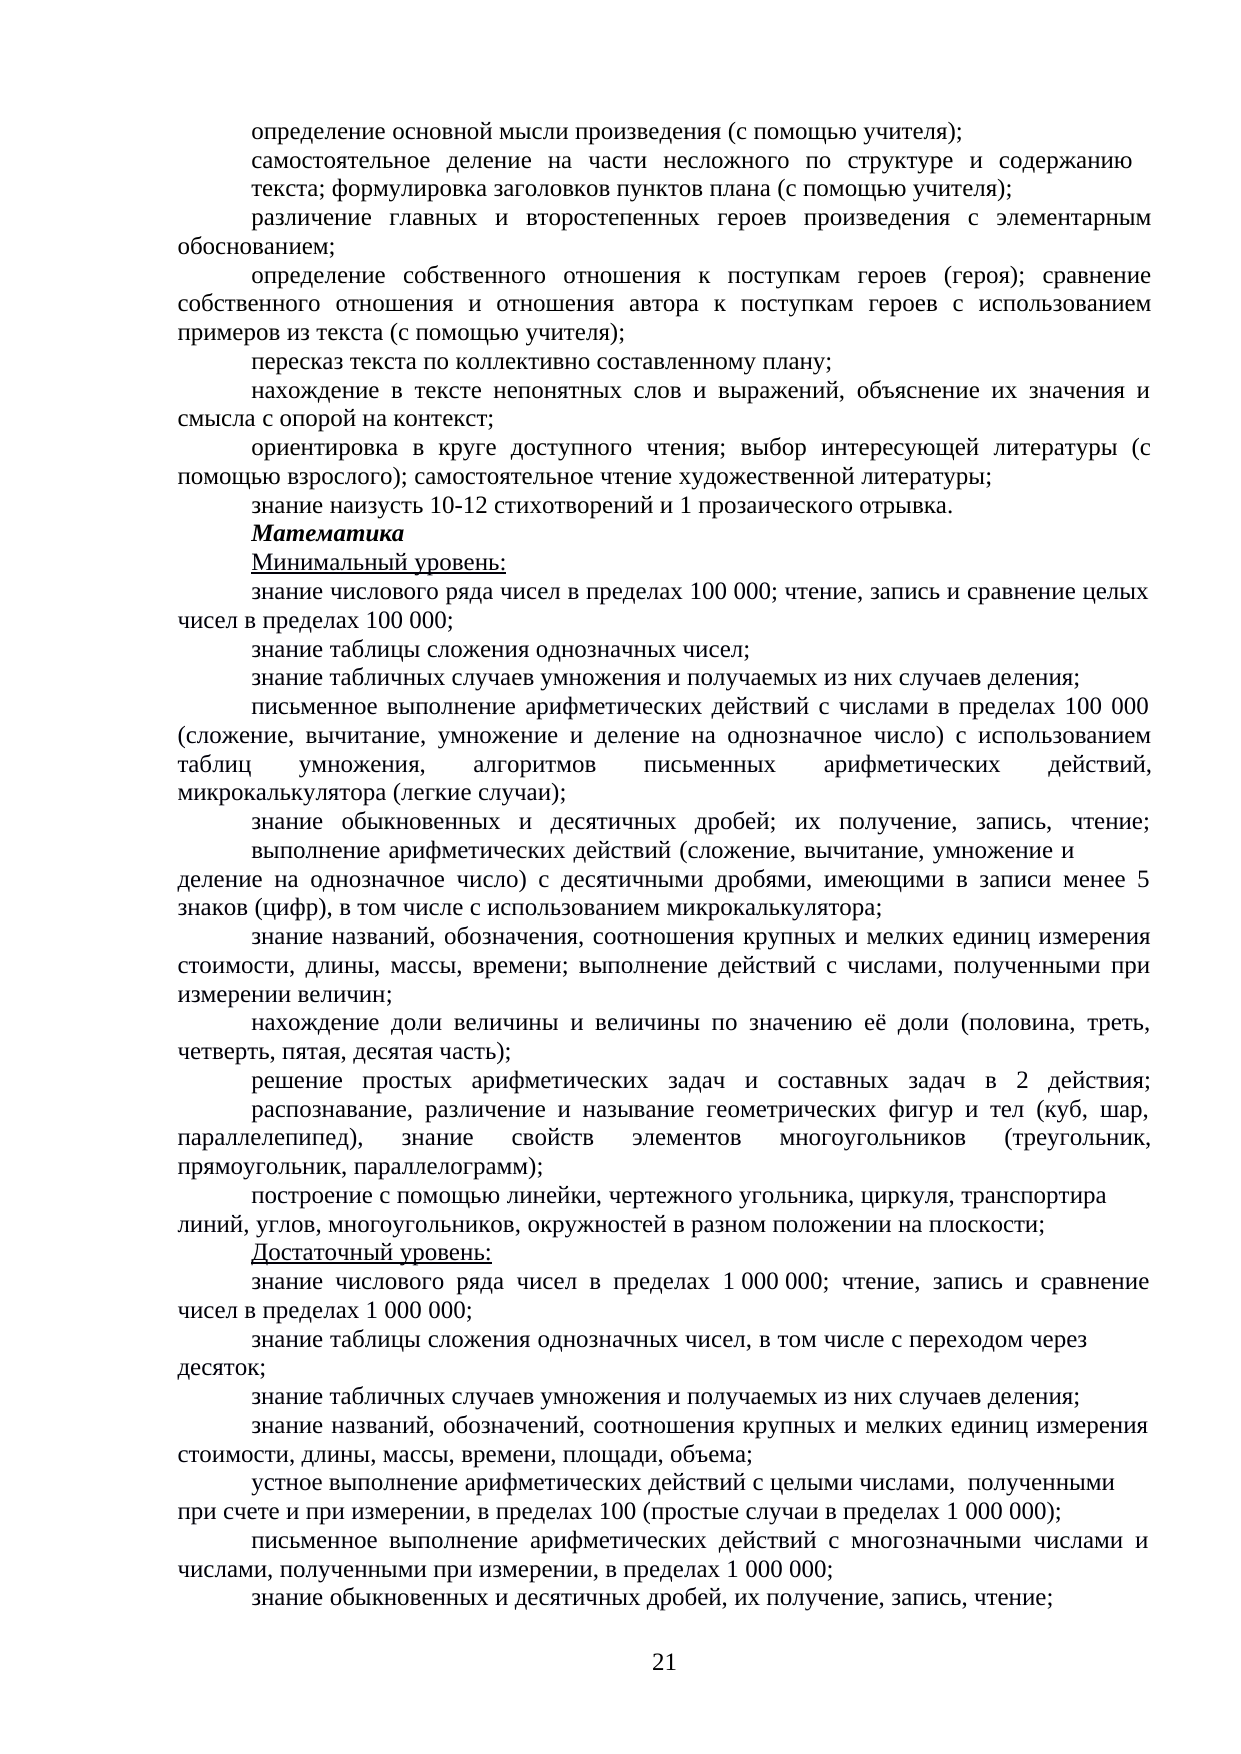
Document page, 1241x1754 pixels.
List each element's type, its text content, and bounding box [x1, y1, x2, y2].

text знание названий, обозначения, соотношения крупных и мелких единиц измерения стоимости, длины, массы, времени; выполнение действий с числами, полученными при измерении величин; [177, 921, 1152, 1007]
text нахождение доли величины и величины по значению её доли (половина, треть, четверть, пятая, десятая часть); [177, 1007, 1151, 1065]
text нахождение в тексте непонятных слов и выражений, объяснение их значения и смысла с опорой на контекст; [177, 375, 1151, 432]
text самостоятельное деление на части несложного по структуре и содержанию текста; формулировка заголовков пунктов плана (с помощью учителя); [251, 145, 1133, 202]
text ориентировка в круге доступного чтения; выбор интересующей литературы (с помощью взрослого); самостоятельное чтение художественной литературы; [177, 432, 1151, 490]
text письменное выполнение арифметических действий с многозначными числами и числами, полученными при измерении, в пределах 1 000 000; [177, 1525, 1192, 1582]
text знание таблицы сложения однозначных чисел; [251, 634, 1192, 662]
text деление на однозначное число) с десятичными дробями, имеющими в записи менее 5 знаков (цифр), в том числе с использованием микрокалькулятора; [177, 864, 1151, 921]
subtitle Математика [251, 518, 1192, 547]
text знание табличных случаев умножения и получаемых из них случаев деления; письменное выполнение арифметических действий с числами в пределах 100 000 [251, 662, 1151, 720]
text Достаточный уровень: [251, 1237, 1192, 1266]
text решение простых арифметических задач и составных задач в 2 действия; распознавание, различение и называние геометрических фигур и тел (куб, шар, [251, 1065, 1152, 1122]
text определение собственного отношения к поступкам героев (героя); сравнение собственного отношения и отношения автора к поступкам героев с использованием примеров из текста (с помощью учителя); [177, 260, 1152, 346]
text знание таблицы сложения однозначных чисел, в том числе с переходом через десяток; [177, 1324, 1151, 1381]
text определение основной мысли произведения (с помощью учителя); [251, 116, 1192, 145]
text знание обыкновенных и десятичных дробей, их получение, запись, чтение; [251, 1582, 1192, 1611]
text знание обыкновенных и десятичных дробей; их получение, запись, чтение; выполнение арифметических действий (сложение, вычитание, умножение и [251, 806, 1151, 864]
text пересказ текста по коллективно составленному плану; [251, 346, 1192, 375]
text знание числового ряда чисел в пределах 1 000 000; чтение, запись и сравнение чисел в пределах 1 000 000; [177, 1266, 1192, 1324]
text устное выполнение арифметических действий с целыми числами, полученными при счете и при измерении, в пределах 100 (простые случаи в пределах 1 000 000); [177, 1467, 1151, 1525]
text построение с помощью линейки, чертежного угольника, циркуля, транспортира линий, углов, многоугольников, окружностей в разном положении на плоскости; [177, 1180, 1151, 1237]
text знание числового ряда чисел в пределах 100 000; чтение, запись и сравнение целых чисел в пределах 100 000; [177, 576, 1192, 634]
text знание наизусть 10-12 стихотворений и 1 прозаического отрывка. [251, 490, 1192, 518]
text знание табличных случаев умножения и получаемых из них случаев деления; знание названий, обозначений, соотношения крупных и мелких единиц измерения [251, 1381, 1151, 1439]
text стоимости, длины, массы, времени, площади, объема; [177, 1439, 1192, 1467]
text (сложение, вычитание, умножение и деление на однозначное число) с использованием таблиц умножения, алгоритмов письменных арифметических действий, микрокалькулятора (легкие случаи); [177, 720, 1152, 806]
text параллелепипед), знание свойств элементов многоугольников (треугольник, прямоугольник, параллелограмм); [177, 1122, 1152, 1180]
text различение главных и второстепенных героев произведения с элементарным обоснованием; [177, 202, 1151, 260]
text Минимальный уровень: [251, 547, 1192, 576]
